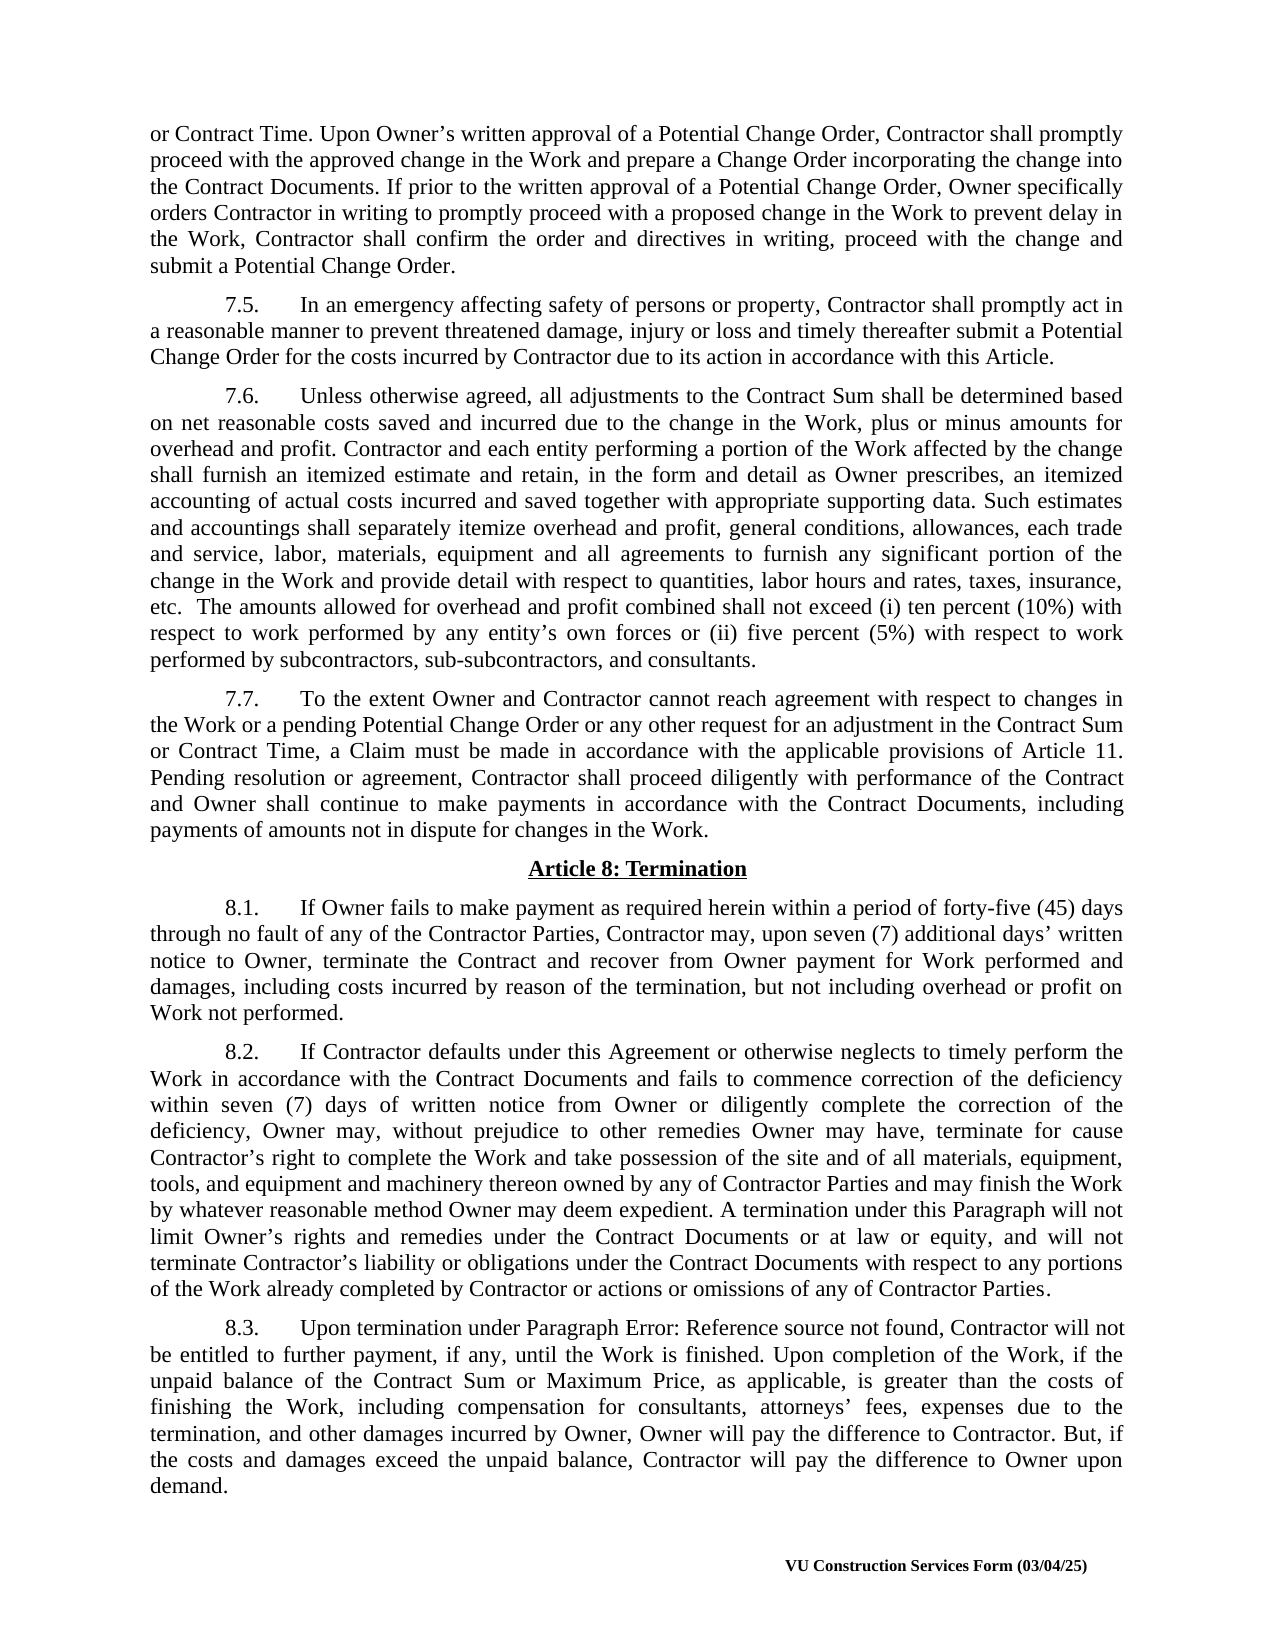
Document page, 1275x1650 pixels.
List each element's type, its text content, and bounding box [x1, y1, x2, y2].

list Unless otherwise agreed, all adjustments to the Contract Sum shall be determined based on net reasonable costs saved and incurred due to the change in the Work, plus or minus amounts for overhead and profit. Contractor and each entity performing a portion of the Work affected by the change shall furnish an itemized estimate and retain, in the form and detail as Owner prescribes, an itemized accounting of actual costs incurred and saved together with appropriate supporting data. Such estimates and accountings shall separately itemize overhead and profit, general conditions, allowances, each trade and service, labor, materials, equipment and all agreements to furnish any significant portion of the change in the Work and provide detail with respect to quantities, labor hours and rates, taxes, insurance, etc. The amounts allowed for overhead and profit combined shall not exceed (i) ten percent (10%) with respect to work performed by any entity’s own forces or (ii) five percent (5%) with respect to work performed by subcontractors, sub-subcontractors, and consultants. [150, 382, 1125, 672]
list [150, 120, 1125, 278]
list To the extent Owner and Contractor cannot reach agreement with respect to changes in the Work or a pending Potential Change Order or any other request for an adjustment in the Contract Sum or Contract Time, a Claim must be made in accordance with the applicable provisions of Article 11. Pending resolution or agreement, Contractor shall proceed diligently with performance of the Contract and Owner shall continue to make payments in accordance with the Contract Documents, including payments of amounts not in dispute for changes in the Work. [150, 684, 1125, 843]
list If Contractor defaults under this Agreement or otherwise neglects to timely perform the Work in accordance with the Contract Documents and fails to commence correction of the deficiency within seven (7) days of written notice from Owner or diligently complete the correction of the deficiency, Owner may, without prejudice to other remedies Owner may have, terminate for cause Contractor’s right to complete the Work and take possession of the site and of all materials, equipment, tools, and equipment and machinery thereon owned by any of Contractor Parties and may finish the Work by whatever reasonable method Owner may deem expedient. A termination under this Paragraph will not limit Owner’s rights and remedies under the Contract Documents or at law or equity, and will not terminate Contractor’s liability or obligations under the Contract Documents with respect to any portions of the Work already completed by Contractor or actions or omissions of any of Contractor Parties. [150, 1038, 1125, 1302]
list If Owner fails to make payment as required herein within a period of forty-five (45) days through no fault of any of the Contractor Parties, Contractor may, upon seven (7) additional days’ written notice to Owner, terminate the Contract and recover from Owner payment for Work performed and damages, including costs incurred by reason of the termination, but not including overhead or profit on Work not performed. [150, 894, 1125, 1026]
list In an emergency affecting safety of persons or property, Contractor shall promptly act in a reasonable manner to prevent threatened damage, injury or loss and timely thereafter submit a Potential Change Order for the costs incurred by Contractor due to its action in accordance with this Article. [150, 291, 1125, 370]
subtitle Article 8: Termination [150, 855, 1125, 882]
